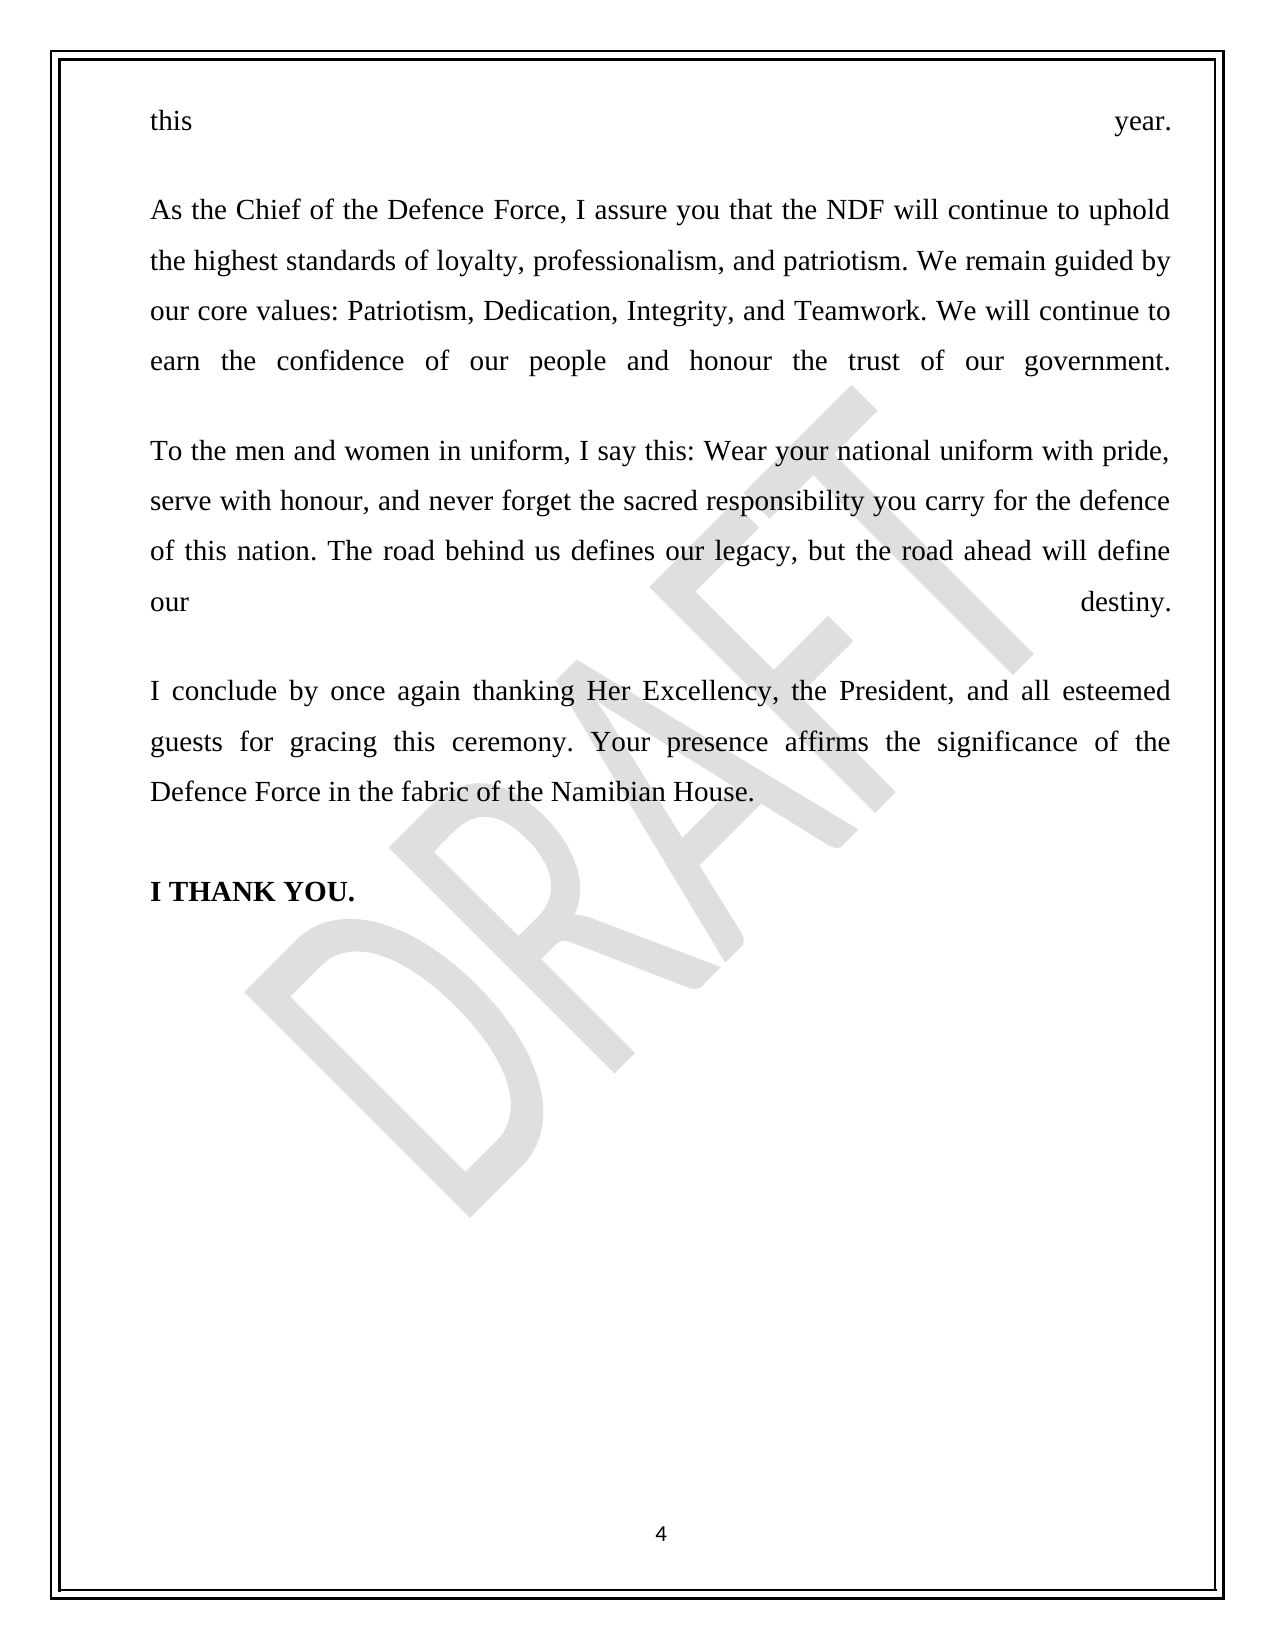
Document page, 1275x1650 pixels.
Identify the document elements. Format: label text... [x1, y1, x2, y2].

text I THANK YOU. [150, 874, 1172, 908]
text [150, 103, 1172, 178]
text As the Chief of the Defence Force, I assure you that the NDF will continue to uphold the highest standards of loyalty, professionalism, and patriotism. We remain guided by our core values: Patriotism, Dedication, Integrity, and Teamwork. We will continue to earn the confidence of our people and honour the trust of our government. [150, 192, 1172, 419]
text I conclude by once again thanking Her Excellency, the President, and all esteemed guests for gracing this ceremony. Your presence affirms the significance of the Defence Force in the fabric of the Namibian House. [150, 673, 1172, 807]
text To the men and women in uniform, I say this: Wear your national uniform with pride, serve with honour, and never forget the sacred responsibility you carry for the defence of this nation. The road behind us defines our legacy, but the road ahead will define our destiny. [150, 433, 1172, 659]
